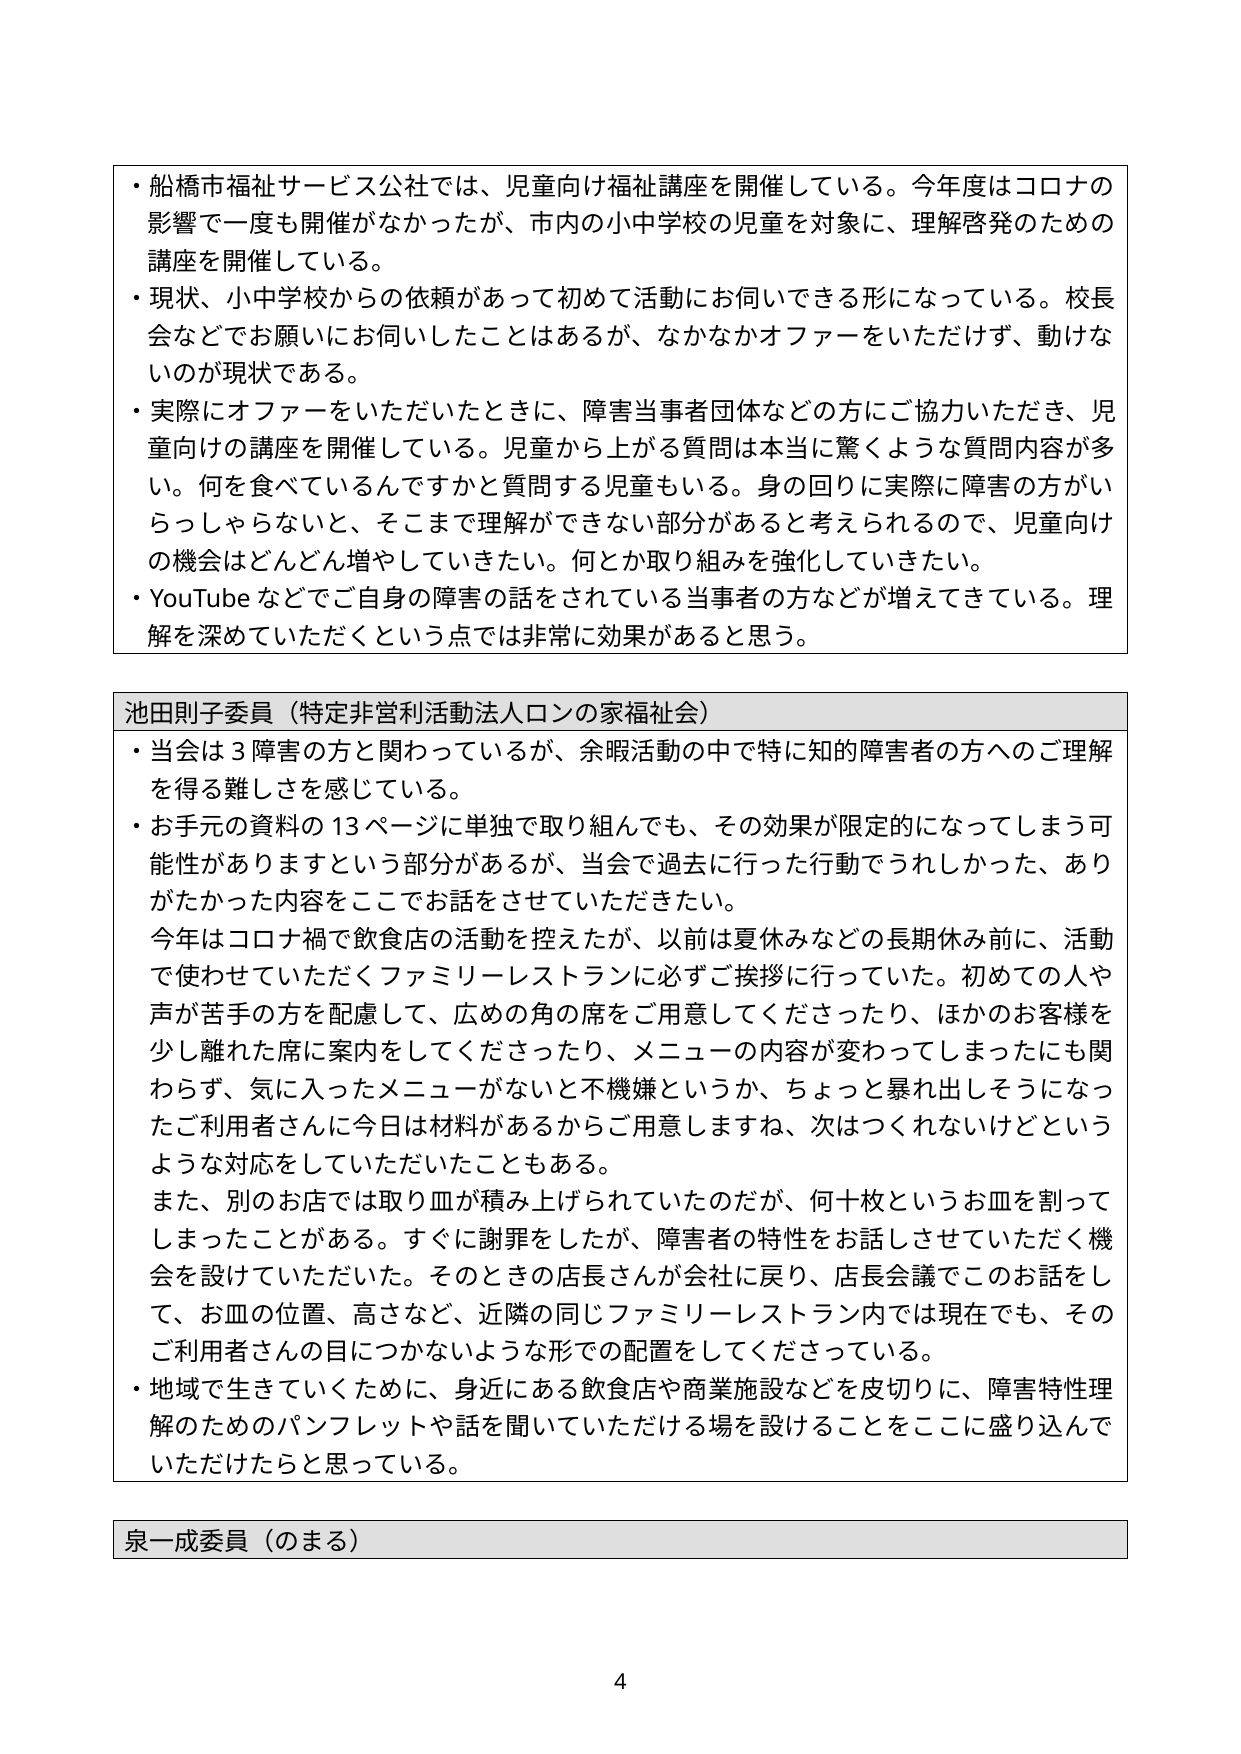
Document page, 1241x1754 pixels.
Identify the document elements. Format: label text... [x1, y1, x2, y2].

table_cell ・船橋市福祉サービス公社では、児童向け福祉講座を開催している。今年度はコロナの影響で一度も開催がなかったが、市内の小中学校の児童を対象に、理解啓発のための講座を開催している。 ・現状、小中学校からの依頼があって初めて活動にお伺いできる形になっている。校長会などでお願いにお伺いしたことはあるが、なかなかオファーをいただけず、動けないのが現状である。 ・実際にオファーをいただいたときに、障害当事者団体などの方にご協力いただき、児童向けの講座を開催している。児童から上がる質問は本当に驚くような質問内容が多い。何を食べているんですかと質問する児童もいる。身の回りに実際に障害の方がいらっしゃらないと、そこまで理解ができない部分があると考えられるので、児童向けの機会はどんどん増やしていきたい。何とか取り組みを強化していきたい。 ・YouTubeなどでご自身の障害の話をされている当事者の方などが増えてきている。理解を深めていただくという点では非常に効果があると思う。 [114, 166, 1127, 653]
table_header 泉一成委員（のまる） [114, 1521, 1127, 1558]
table_cell ・当会は3障害の方と関わっているが、余暇活動の中で特に知的障害者の方へのご理解を得る難しさを感じている。 ・お手元の資料の13ページに単独で取り組んでも、その効果が限定的になってしまう可能性がありますという部分があるが、当会で過去に行った行動でうれしかった、ありがたかった内容をここでお話をさせていただきたい。 今年はコロナ禍で飲食店の活動を控えたが、以前は夏休みなどの長期休み前に、活動で使わせていただくファミリーレストランに必ずご挨拶に行っていた。初めての人や声が苦手の方を配慮して、広めの角の席をご用意してくださったり、ほかのお客様を少し離れた席に案内をしてくださったり、メニューの内容が変わってしまったにも関わらず、気に入ったメニューがないと不機嫌というか、ちょっと暴れ出しそうになったご利用者さんに今日は材料があるからご用意しますね、次はつくれないけどというような対応をしていただいたこともある。 また、別のお店では取り皿が積み上げられていたのだが、何十枚というお皿を割ってしまったことがある。すぐに謝罪をしたが、障害者の特性をお話しさせていただく機会を設けていただいた。そのときの店長さんが会社に戻り、店長会議でこのお話をして、お皿の位置、高さなど、近隣の同じファミリーレストラン内では現在でも、そのご利用者さんの目につかないような形での配置をしてくださっている。 ・地域で生きていくために、身近にある飲食店や商業施設などを皮切りに、障害特性理解のためのパンフレットや話を聞いていただける場を設けることをここに盛り込んでいただけたらと思っている。 [114, 731, 1127, 1481]
table_header 池田則子委員（特定非営利活動法人ロンの家福祉会） [114, 693, 1127, 730]
